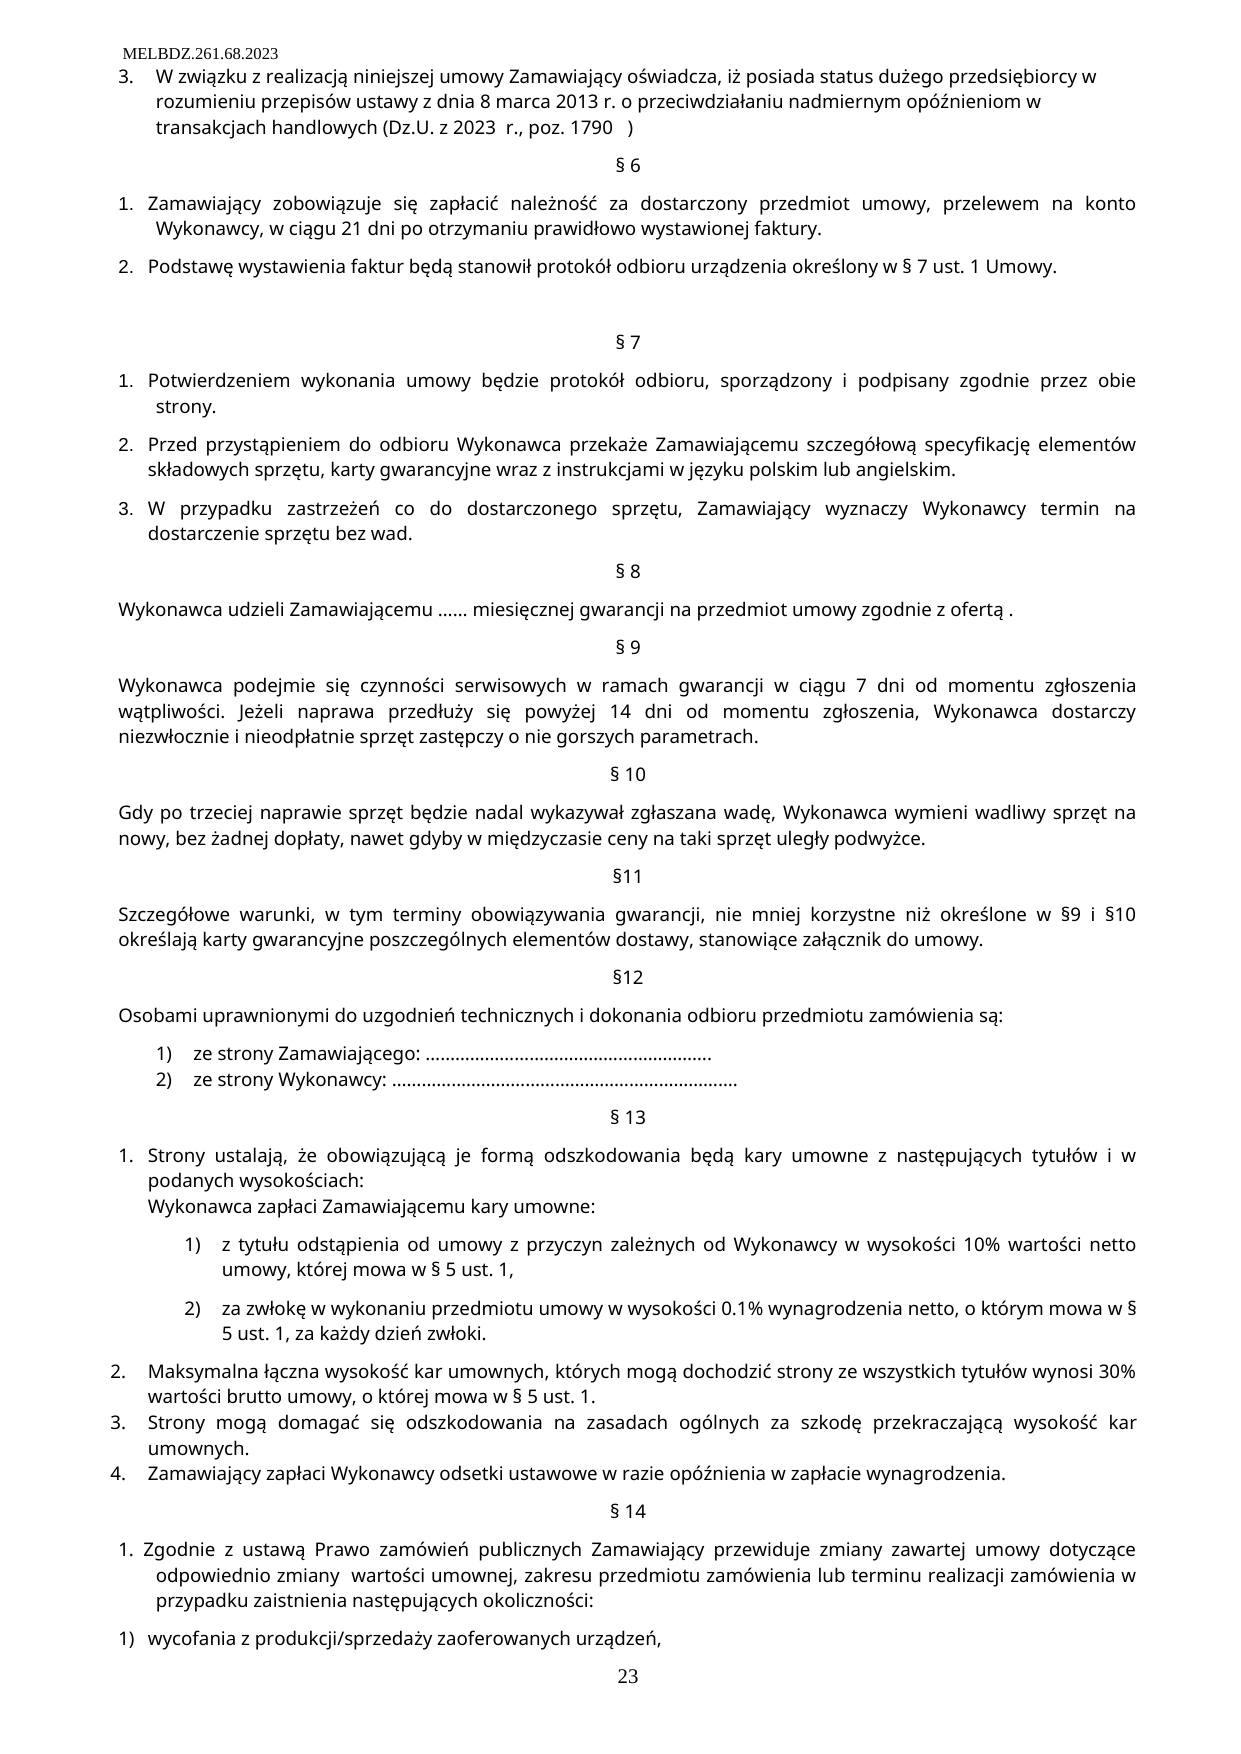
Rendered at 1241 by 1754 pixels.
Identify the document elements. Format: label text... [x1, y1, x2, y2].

list Zgodnie z ustawą Prawo zamówień publicznych Zamawiający przewiduje zmiany zawartej umowy dotyczące odpowiednio zmiany wartości umownej, zakresu przedmiotu zamówienia lub terminu realizacji zamówienia w przypadku zaistnienia następujących okoliczności: [118, 1536, 1138, 1613]
text Wykonawca udzieli Zamawiającemu …… miesięcznej gwarancji na przedmiot umowy zgodnie z ofertą . [118, 596, 1138, 622]
list z tytułu odstąpienia od umowy z przyczyn zależnych od Wykonawcy w wysokości 10% wartości netto umowy, której mowa w § 5 ust. 1, [184, 1231, 1138, 1282]
list Zamawiający zapłaci Wykonawcy odsetki ustawowe w razie opóźnienia w zapłacie wynagrodzenia. [110, 1460, 1138, 1486]
list ze strony Wykonawcy: ……………………………………………………………. [156, 1066, 1138, 1092]
text Szczegółowe warunki, w tym terminy obowiązywania gwarancji, nie mniej korzystne niż określone w §9 i §10 określają karty gwarancyjne poszczególnych elementów dostawy, stanowiące załącznik do umowy. [118, 901, 1138, 952]
text § 7 [118, 330, 1138, 355]
list W przypadku zastrzeżeń co do dostarczonego sprzętu, Zamawiający wyznaczy Wykonawcy termin na dostarczenie sprzętu bez wad. [118, 495, 1138, 546]
list Podstawę wystawienia faktur będą stanowił protokół odbioru urządzenia określony w § 7 ust. 1 Umowy. [118, 254, 1138, 279]
text § 13 [118, 1104, 1138, 1130]
text Gdy po trzeciej naprawie sprzęt będzie nadal wykazywał zgłaszana wadę, Wykonawca wymieni wadliwy sprzęt na nowy, bez żadnej dopłaty, nawet gdyby w międzyczasie ceny na taki sprzęt uległy podwyżce. [118, 799, 1138, 851]
text Wykonawca podejmie się czynności serwisowych w ramach gwarancji w ciągu 7 dni od momentu zgłoszenia wątpliwości. Jeżeli naprawa przedłuży się powyżej 14 dni od momentu zgłoszenia, Wykonawca dostarczy niezwłocznie i nieodpłatnie sprzęt zastępczy o nie gorszych parametrach. [118, 672, 1138, 749]
text § 6 [118, 152, 1138, 178]
text § 14 [118, 1498, 1138, 1524]
text § 8 [118, 558, 1138, 584]
list Maksymalna łączna wysokość kar umownych, których mogą dochodzić strony ze wszystkich tytułów wynosi 30% wartości brutto umowy, o której mowa w § 5 ust. 1. [110, 1358, 1138, 1409]
text Wykonawca zapłaci Zamawiającemu kary umowne: [148, 1193, 1138, 1219]
list Potwierdzeniem wykonania umowy będzie protokół odbioru, sporządzony i podpisany zgodnie przez obie strony. [118, 368, 1138, 419]
list ze strony Zamawiającego: …………………………………………………. [156, 1041, 1138, 1066]
text §11 [118, 863, 1138, 888]
text Osobami uprawnionymi do uzgodnień technicznych i dokonania odbioru przedmiotu zamówienia są: [118, 1003, 1138, 1028]
list Strony ustalają, że obowiązującą je formą odszkodowania będą kary umowne z następujących tytułów i w podanych wysokościach: [118, 1142, 1138, 1193]
text § 9 [118, 634, 1138, 660]
list W związku z realizacją niniejszej umowy Zamawiający oświadcza, iż posiada status dużego przedsiębiorcy w rozumieniu przepisów ustawy z dnia 8 marca 2013 r. o przeciwdziałaniu nadmiernym opóźnieniom w transakcjach handlowych (Dz.U. z 2023 r., poz. 1790 ) [118, 63, 1138, 139]
list za zwłokę w wykonaniu przedmiotu umowy w wysokości 0.1% wynagrodzenia netto, o którym mowa w § 5 ust. 1, za każdy dzień zwłoki. [184, 1295, 1138, 1346]
text § 10 [118, 761, 1138, 787]
list Przed przystąpieniem do odbioru Wykonawca przekaże Zamawiającemu szczegółową specyfikację elementów składowych sprzętu, karty gwarancyjne wraz z instrukcjami w języku polskim lub angielskim. [118, 431, 1138, 482]
list wycofania z produkcji/sprzedaży zaoferowanych urządzeń, [118, 1626, 1138, 1651]
text §12 [118, 964, 1138, 990]
list Strony mogą domagać się odszkodowania na zasadach ogólnych za szkodę przekraczającą wysokość kar umownych. [110, 1409, 1138, 1460]
list Zamawiający zobowiązuje się zapłacić należność za dostarczony przedmiot umowy, przelewem na konto Wykonawcy, w ciągu 21 dni po otrzymaniu prawidłowo wystawionej faktury. [118, 190, 1138, 241]
